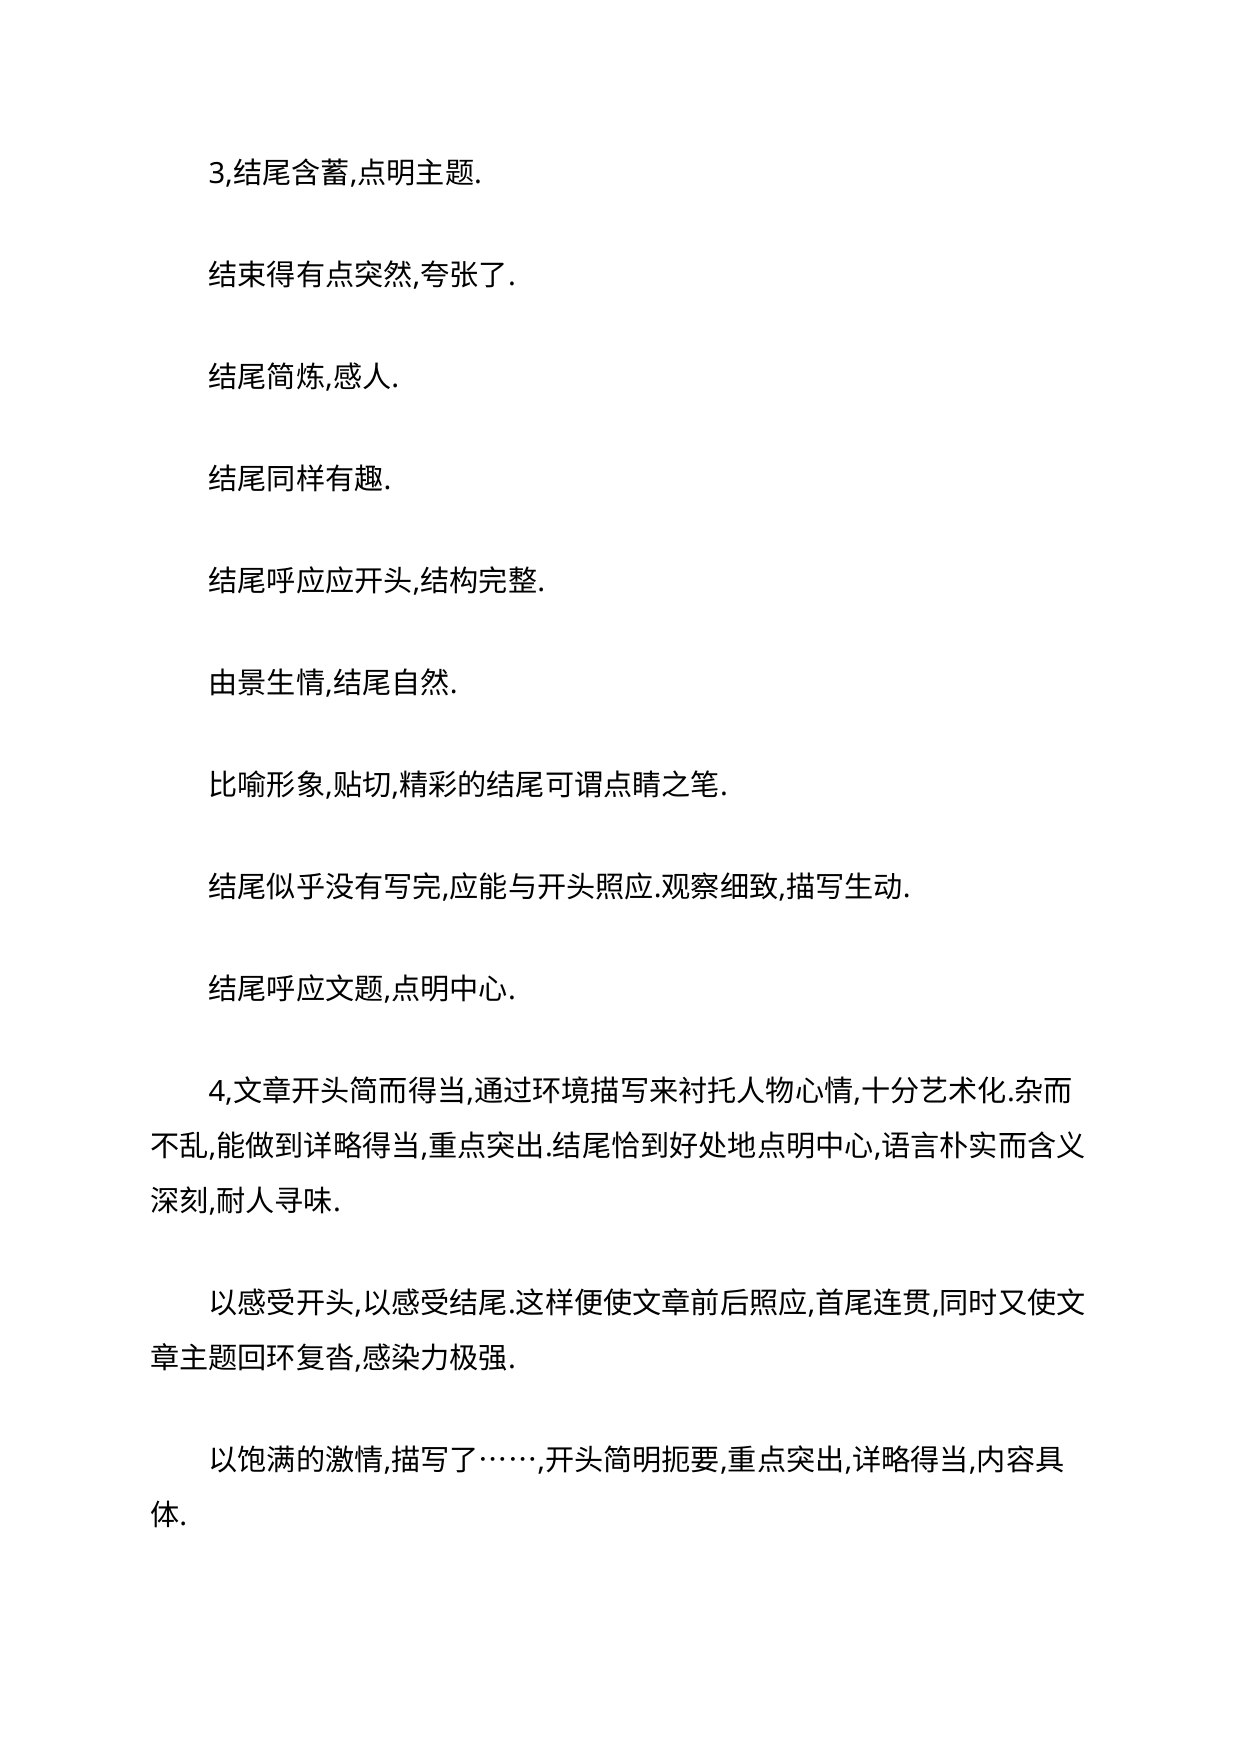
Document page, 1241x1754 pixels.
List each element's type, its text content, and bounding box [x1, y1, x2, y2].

text 结尾呼应应开头,结构完整. [150, 558, 1090, 600]
text 结尾呼应文题,点明中心. [150, 966, 1090, 1008]
text 比喻形象,贴切,精彩的结尾可谓点睛之笔. [150, 762, 1090, 804]
text 以饱满的激情,描写了……,开头简明扼要,重点突出,详略得当,内容具体. [150, 1437, 1090, 1534]
text 结尾同样有趣. [150, 456, 1090, 498]
text 结尾简炼,感人. [150, 354, 1090, 396]
text 以感受开头,以感受结尾.这样便使文章前后照应,首尾连贯,同时又使文章主题回环复沓,感染力极强. [150, 1280, 1090, 1377]
text 结束得有点突然,夸张了. [150, 252, 1090, 294]
text 结尾似乎没有写完,应能与开头照应.观察细致,描写生动. [150, 864, 1090, 906]
text 由景生情,结尾自然. [150, 660, 1090, 702]
text 3,结尾含蓄,点明主题. [150, 150, 1090, 192]
text 4,文章开头简而得当,通过环境描写来衬托人物心情,十分艺术化.杂而不乱,能做到详略得当,重点突出.结尾恰到好处地点明中心,语言朴实而含义深刻,耐人寻味. [150, 1068, 1090, 1220]
